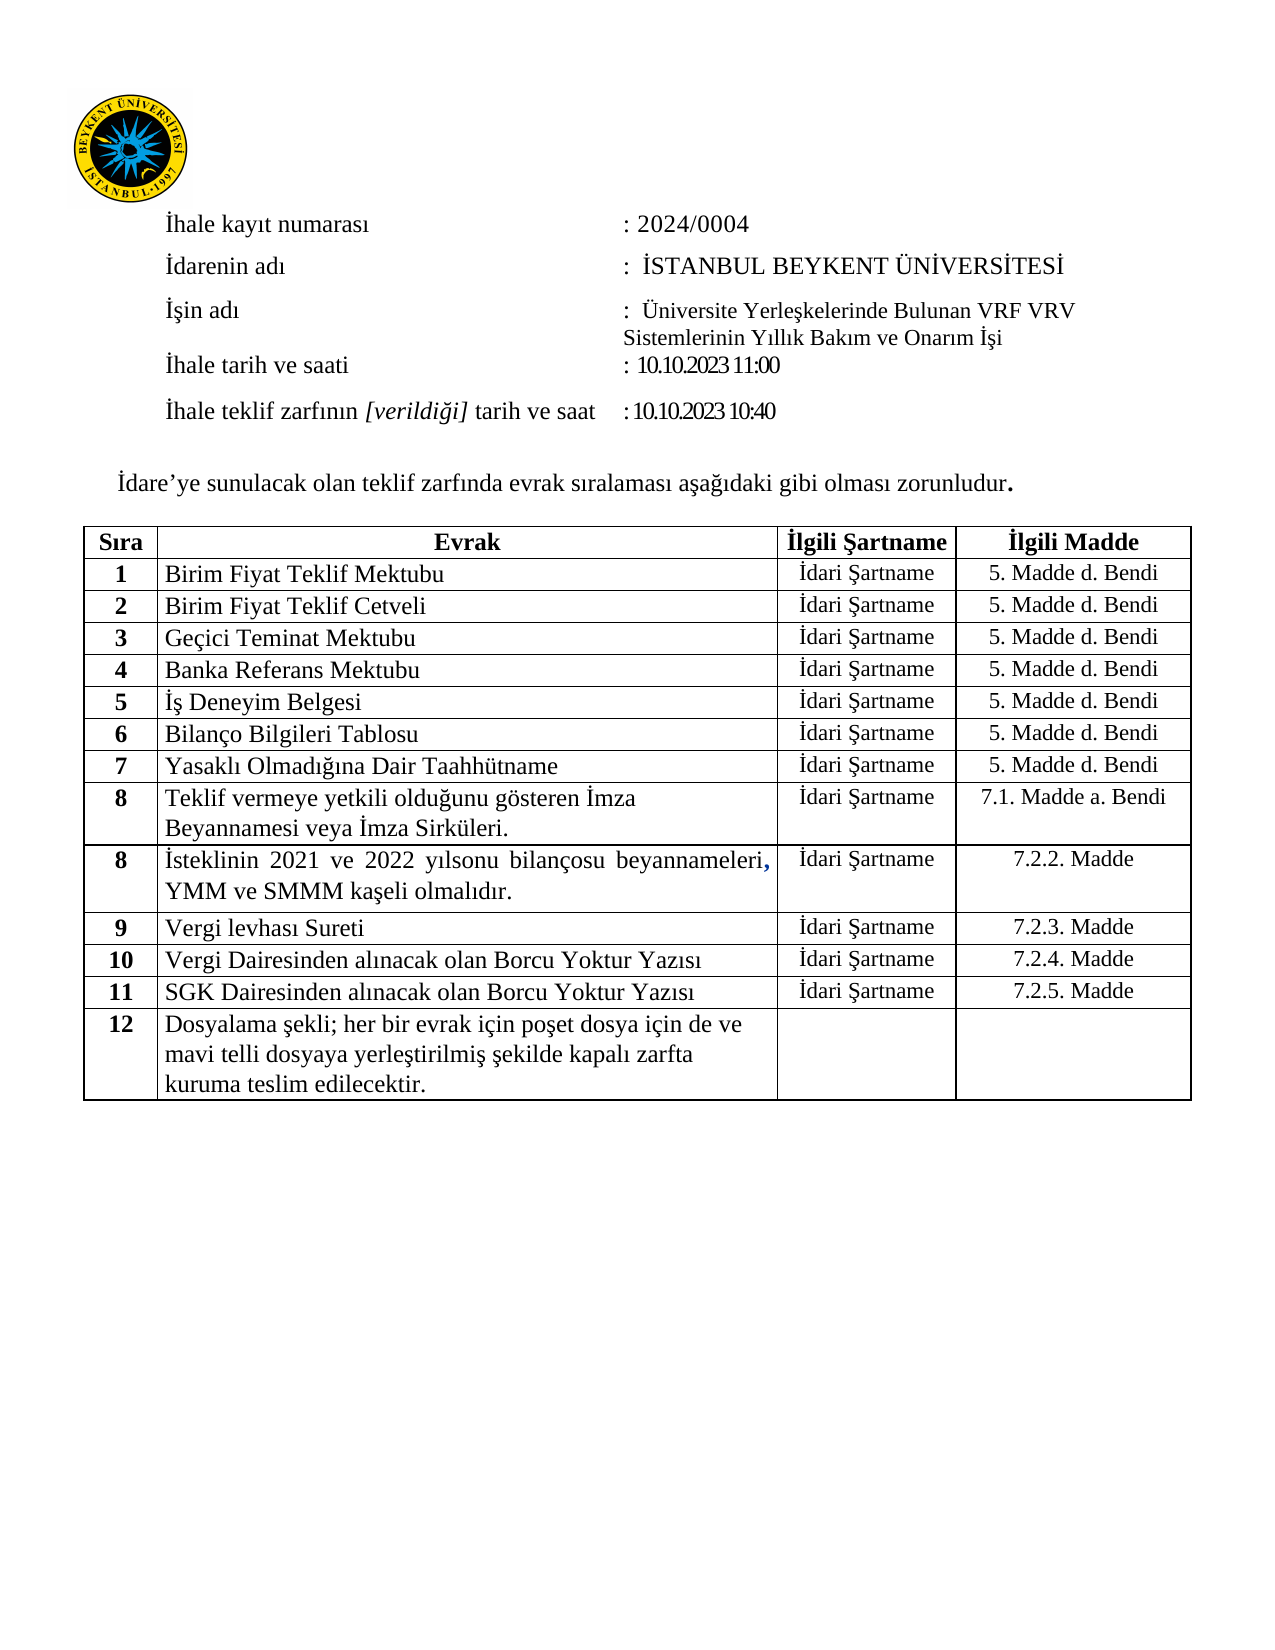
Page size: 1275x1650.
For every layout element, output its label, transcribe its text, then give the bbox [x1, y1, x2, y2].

table_cell İdari Şartname [778, 655, 955, 686]
table_cell 5. Madde d. Bendi [957, 591, 1190, 622]
table_cell 5. Madde d. Bendi [957, 655, 1190, 686]
table_cell [778, 1009, 955, 1099]
table_cell İsteklinin 2021 ve 2022 yılsonu bilançosu beyannameleri, YMM ve SMMM kaşeli olmalıdır. [158, 846, 777, 912]
table_cell Birim Fiyat Teklif Cetveli [158, 591, 777, 622]
table_cell Vergi levhası Sureti [158, 913, 777, 943]
table_header İlgili Şartname [778, 527, 955, 558]
table_cell İşin adı [158, 295, 616, 350]
table_cell 5. Madde d. Bendi [957, 751, 1190, 781]
picture [67, 88, 194, 209]
table_cell 4 [85, 655, 157, 686]
table_cell 5. Madde d. Bendi [957, 719, 1190, 749]
table_cell İdari Şartname [778, 623, 955, 653]
table_cell 7.1. Madde a. Bendi [957, 783, 1190, 844]
table_header : 2024/0004 [616, 209, 1117, 251]
table_cell 7.2.2. Madde [957, 846, 1190, 912]
table_cell 11 [85, 977, 157, 1007]
table_cell İdari Şartname [778, 719, 955, 749]
table_cell Geçici Teminat Mektubu [158, 623, 777, 653]
table_cell İdari Şartname [778, 591, 955, 622]
table_cell Yasaklı Olmadığına Dair Taahhütname [158, 751, 777, 781]
table_cell SGK Dairesinden alınacak olan Borcu Yoktur Yazısı [158, 977, 777, 1007]
table_cell İdari Şartname [778, 687, 955, 717]
table_cell 9 [85, 913, 157, 943]
table_cell İhale teklif zarfının [verildiği] tarih ve saat [158, 396, 616, 439]
table_cell Birim Fiyat Teklif Mektubu [158, 559, 777, 589]
table_cell İhale tarih ve saati [158, 350, 616, 396]
table_cell 6 [85, 719, 157, 749]
table_header Evrak [158, 527, 777, 558]
table_cell : 10.10.2023 10:40 [616, 396, 1117, 439]
text İdare’ye sunulacak olan teklif zarfında evrak sıralaması aşağıdaki gibi olması zorunludur. [29, 468, 1245, 497]
table_header İlgili Madde [957, 527, 1190, 558]
table_cell İdari Şartname [778, 846, 955, 912]
table_cell 8 [85, 846, 157, 912]
table_cell 5. Madde d. Bendi [957, 623, 1190, 653]
table_cell İdari Şartname [778, 751, 955, 781]
table_cell Bilanço Bilgileri Tablosu [158, 719, 777, 749]
table_cell İdari Şartname [778, 945, 955, 976]
table_cell 7.2.5. Madde [957, 977, 1190, 1007]
table_cell 7.2.4. Madde [957, 945, 1190, 976]
table_cell 7 [85, 751, 157, 781]
table_cell İdari Şartname [778, 783, 955, 844]
table_cell 5. Madde d. Bendi [957, 687, 1190, 717]
table_cell 3 [85, 623, 157, 653]
table_header İhale kayıt numarası [158, 209, 616, 251]
table_cell Teklif vermeye yetkili olduğunu gösteren İmza Beyannamesi veya İmza Sirküleri. [158, 783, 777, 844]
table_cell [957, 1009, 1190, 1099]
table_cell İdari Şartname [778, 559, 955, 589]
table_cell 5. Madde d. Bendi [957, 559, 1190, 589]
table_cell Banka Referans Mektubu [158, 655, 777, 686]
table_cell 5 [85, 687, 157, 717]
table_cell 2 [85, 591, 157, 622]
table_cell İdarenin adı [158, 251, 616, 295]
table_cell Dosyalama şekli; her bir evrak için poşet dosya için de ve mavi telli dosyaya yerleştirilmiş şekilde kapalı zarfta kuruma teslim edilecektir. [158, 1009, 777, 1099]
table_cell Vergi Dairesinden alınacak olan Borcu Yoktur Yazısı [158, 945, 777, 976]
table_cell : 10.10.2023 11:00 [616, 350, 1117, 396]
table_cell İdari Şartname [778, 977, 955, 1007]
table_cell : İSTANBUL BEYKENT ÜNİVERSİTESİ [616, 251, 1117, 295]
table_cell 12 [85, 1009, 157, 1099]
table_cell İş Deneyim Belgesi [158, 687, 777, 717]
table_header Sıra [85, 527, 157, 558]
table_cell 1 [85, 559, 157, 589]
table_cell : Üniversite Yerleşkelerinde Bulunan VRF VRV Sistemlerinin Yıllık Bakım ve Onarım İşi [616, 295, 1117, 350]
table_cell İdari Şartname [778, 913, 955, 943]
table_cell 8 [85, 783, 157, 844]
table_cell 7.2.3. Madde [957, 913, 1190, 943]
table_cell 10 [85, 945, 157, 976]
